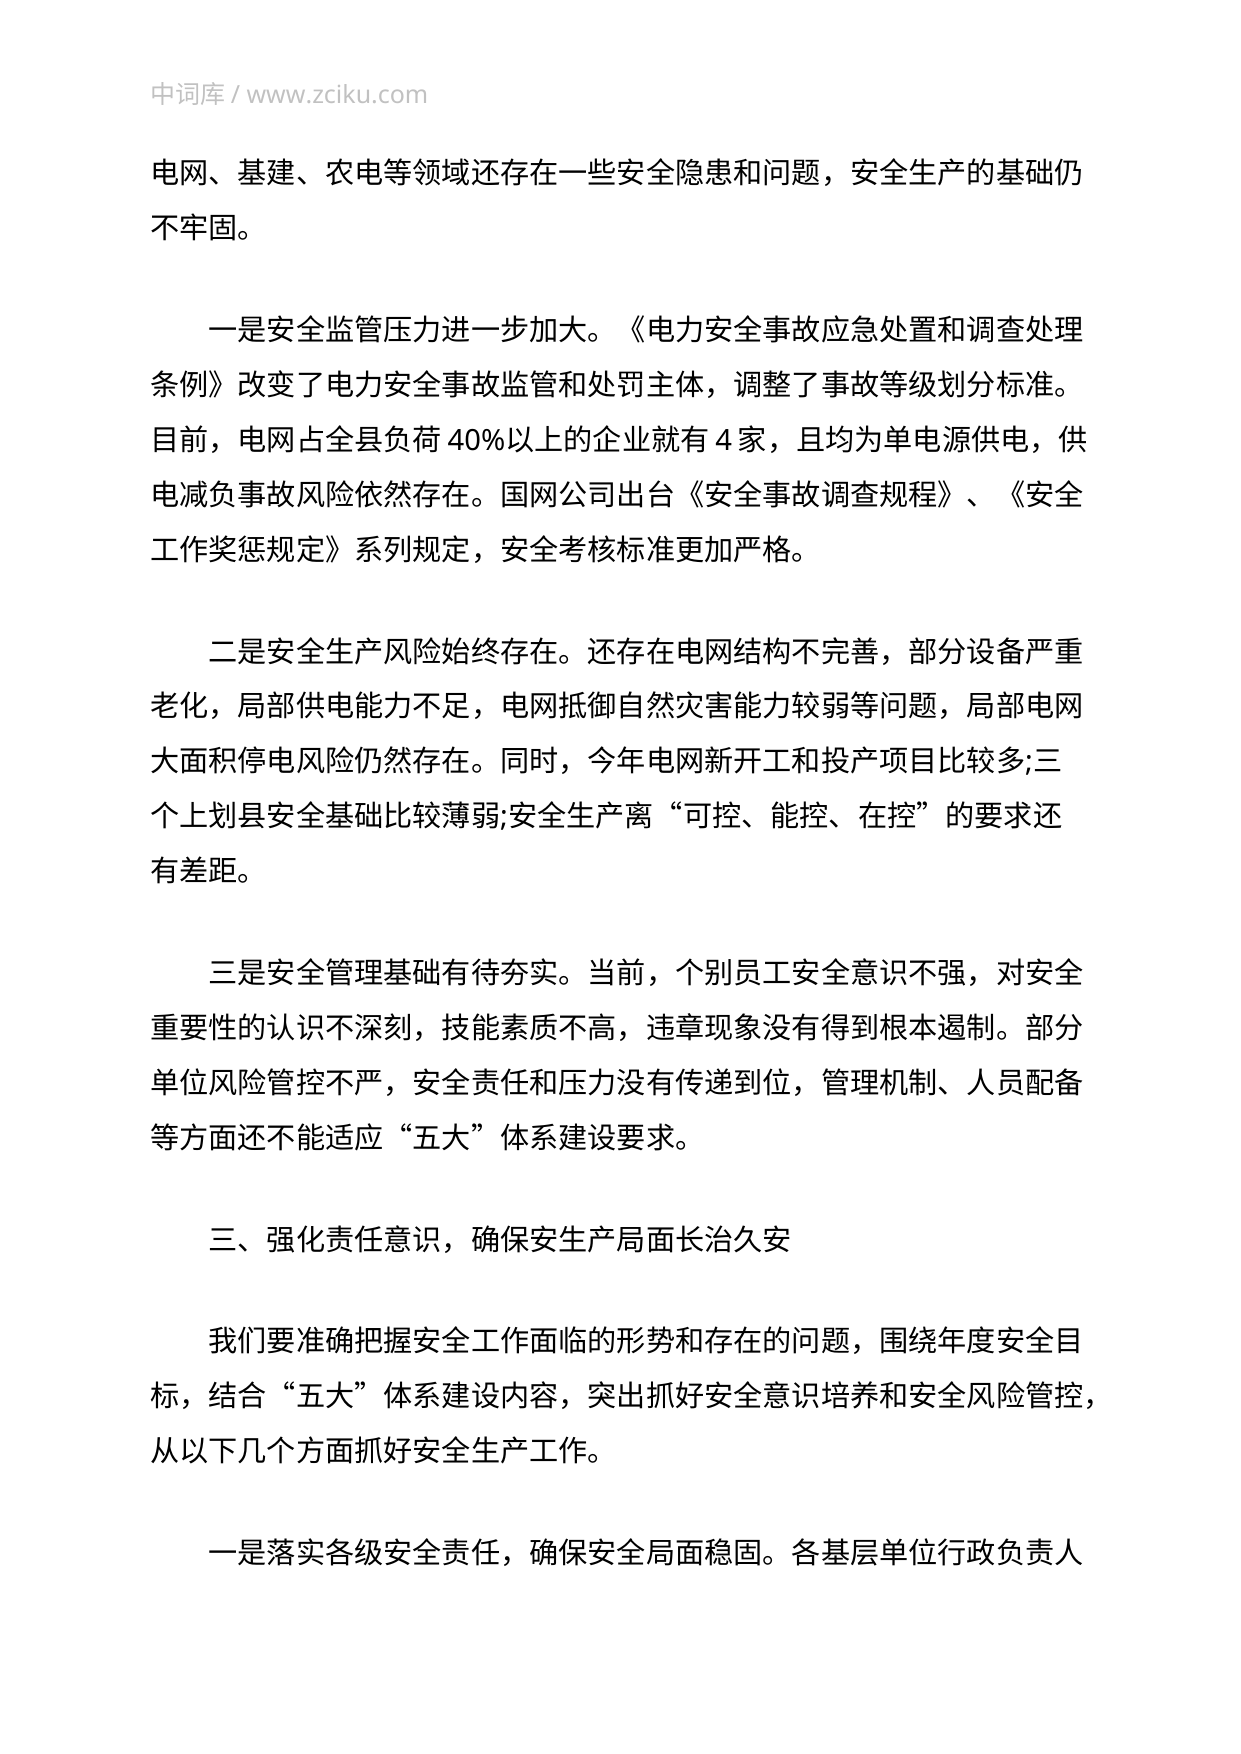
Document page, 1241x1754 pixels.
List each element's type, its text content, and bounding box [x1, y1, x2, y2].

text 二是安全生产风险始终存在。还存在电网结构不完善，部分设备严重老化，局部供电能力不足，电网抵御自然灾害能力较弱等问题，局部电网大面积停电风险仍然存在。同时，今年电网新开工和投产项目比较多;三个上划县安全基础比较薄弱;安全生产离“可控、能控、在控”的要求还有差距。 [150, 628, 1090, 890]
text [150, 1529, 1090, 1572]
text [150, 150, 1090, 247]
text 三是安全管理基础有待夯实。当前，个别员工安全意识不强，对安全重要性的认识不深刻，技能素质不高，违章现象没有得到根本遏制。部分单位风险管控不严，安全责任和压力没有传递到位，管理机制、人员配备等方面还不能适应“五大”体系建设要求。 [150, 950, 1090, 1157]
text 我们要准确把握安全工作面临的形势和存在的问题，围绕年度安全目标，结合“五大”体系建设内容，突出抓好安全意识培养和安全风险管控，从以下几个方面抓好安全生产工作。 [150, 1318, 1090, 1470]
text 三、强化责任意识，确保安生产局面长治久安 [150, 1216, 1090, 1258]
text 一是安全监管压力进一步加大。《电力安全事故应急处置和调查处理条例》改变了电力安全事故监管和处罚主体，调整了事故等级划分标准。目前，电网占全县负荷40%以上的企业就有4家，且均为单电源供电，供电减负事故风险依然存在。国网公司出台《安全事故调查规程》、《安全工作奖惩规定》系列规定，安全考核标准更加严格。 [150, 307, 1090, 569]
